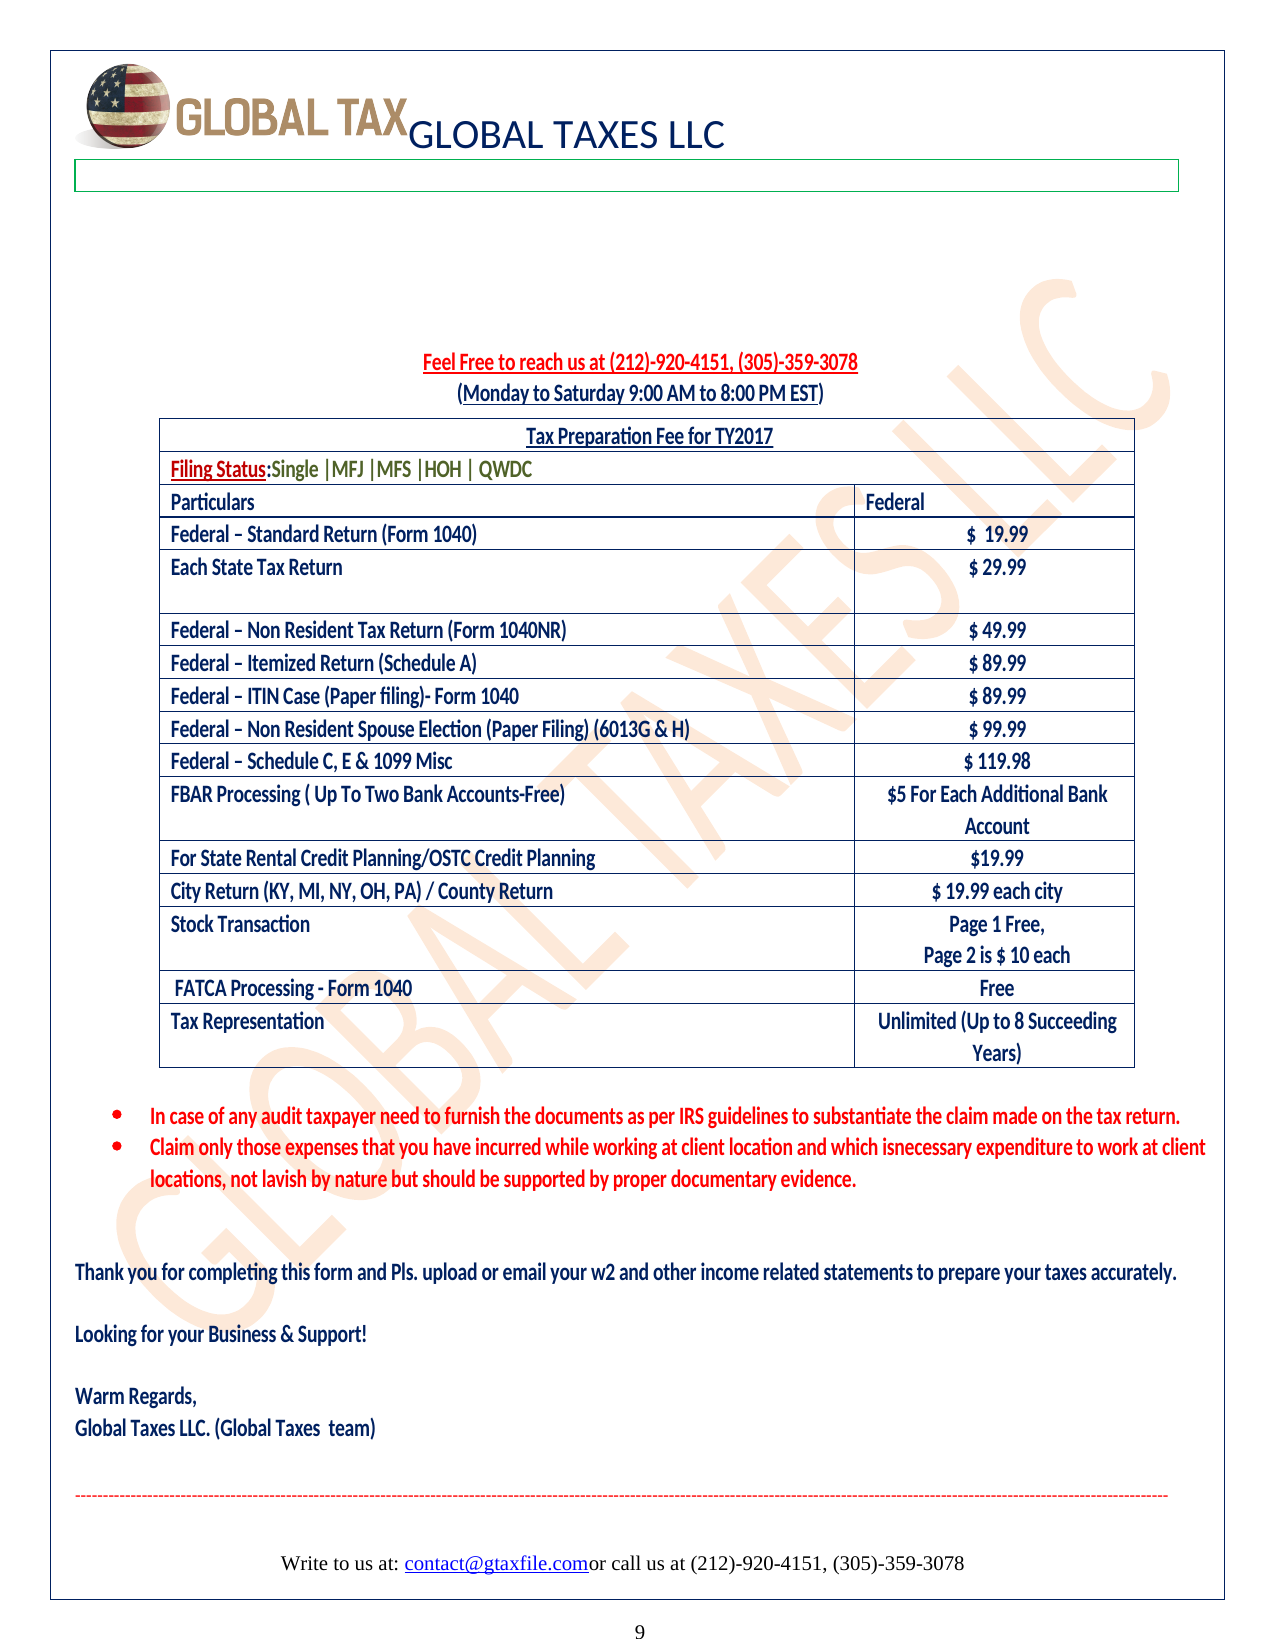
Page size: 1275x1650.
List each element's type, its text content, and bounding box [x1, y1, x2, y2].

text Warm Regards, [75, 1379, 1206, 1411]
table_cell Federal – ITIN Case (Paper filing)- Form 1040 [160, 679, 854, 711]
table_cell Unlimited (Up to 8 Succeeding Years) [855, 1004, 1134, 1067]
table_cell $19.99 [855, 841, 1134, 873]
table_cell Tax Representation [160, 1004, 854, 1067]
table_cell $ 19.99 [855, 518, 1134, 549]
table_cell Particulars [160, 485, 854, 516]
table_cell Federal – Non Resident Spouse Election (Paper Filing) (6013G & H) [160, 712, 854, 743]
table_cell Filing Status:Single |MFJ |MFS |HOH | QWDC [160, 452, 1134, 484]
text (Monday to Saturday 9:00 AM to 8:00 PM EST) [75, 376, 1206, 408]
table_cell Federal – Standard Return (Form 1040) [160, 518, 854, 549]
table_cell For State Rental Credit Planning/OSTC Credit Planning [160, 841, 854, 873]
table_cell Federal – Non Resident Tax Return (Form 1040NR) [160, 614, 854, 645]
list Claim only those expenses that you have incurred while working at client location and which isnecessary expenditure to work at client locations, not lavish by nature but should be supported by proper documentary evidence. [112, 1130, 1206, 1194]
text Feel Free to reach us at (212)-920-4151, (305)-359-3078 [75, 345, 1206, 376]
table_cell Free [855, 971, 1134, 1003]
table_header Tax Preparation Fee for TY2017 [160, 419, 1134, 451]
table_cell $ 29.99 [855, 550, 1134, 612]
table_cell $ 119.98 [855, 744, 1134, 776]
table_cell FBAR Processing ( Up To Two Bank Accounts-Free) [160, 777, 854, 840]
text Global Taxes LLC. (Global Taxes team) [75, 1411, 1206, 1442]
picture [75, 63, 408, 149]
table_cell $ 89.99 [855, 646, 1134, 678]
table_cell $ 19.99 each city [855, 874, 1134, 906]
table_cell $ 49.99 [855, 614, 1134, 645]
table_cell Federal [855, 485, 1134, 516]
table_cell City Return (KY, MI, NY, OH, PA) / County Return [160, 874, 854, 906]
table_cell Page 1 Free, Page 2 is $ 10 each [855, 907, 1134, 970]
list In case of any audit taxpayer need to furnish the documents as per IRS guidelines to substantiate the claim made on the tax return. [112, 1099, 1206, 1130]
table_cell Stock Transaction [160, 907, 854, 970]
table_cell $ 99.99 [855, 712, 1134, 743]
table_cell FATCA Processing - Form 1040 [160, 971, 854, 1003]
table_cell $5 For Each Additional Bank Account [855, 777, 1134, 840]
table_cell Each State Tax Return [160, 550, 854, 612]
table_cell Federal – Schedule C, E & 1099 Misc [160, 744, 854, 776]
table_cell Federal – Itemized Return (Schedule A) [160, 646, 854, 678]
text Thank you for completing this form and Pls. upload or email your w2 and other income related statements to prepare your taxes accurately. [75, 1255, 1206, 1286]
text Looking for your Business & Support! [75, 1317, 1206, 1349]
table_cell $ 89.99 [855, 679, 1134, 711]
table_cell [76, 160, 1178, 191]
